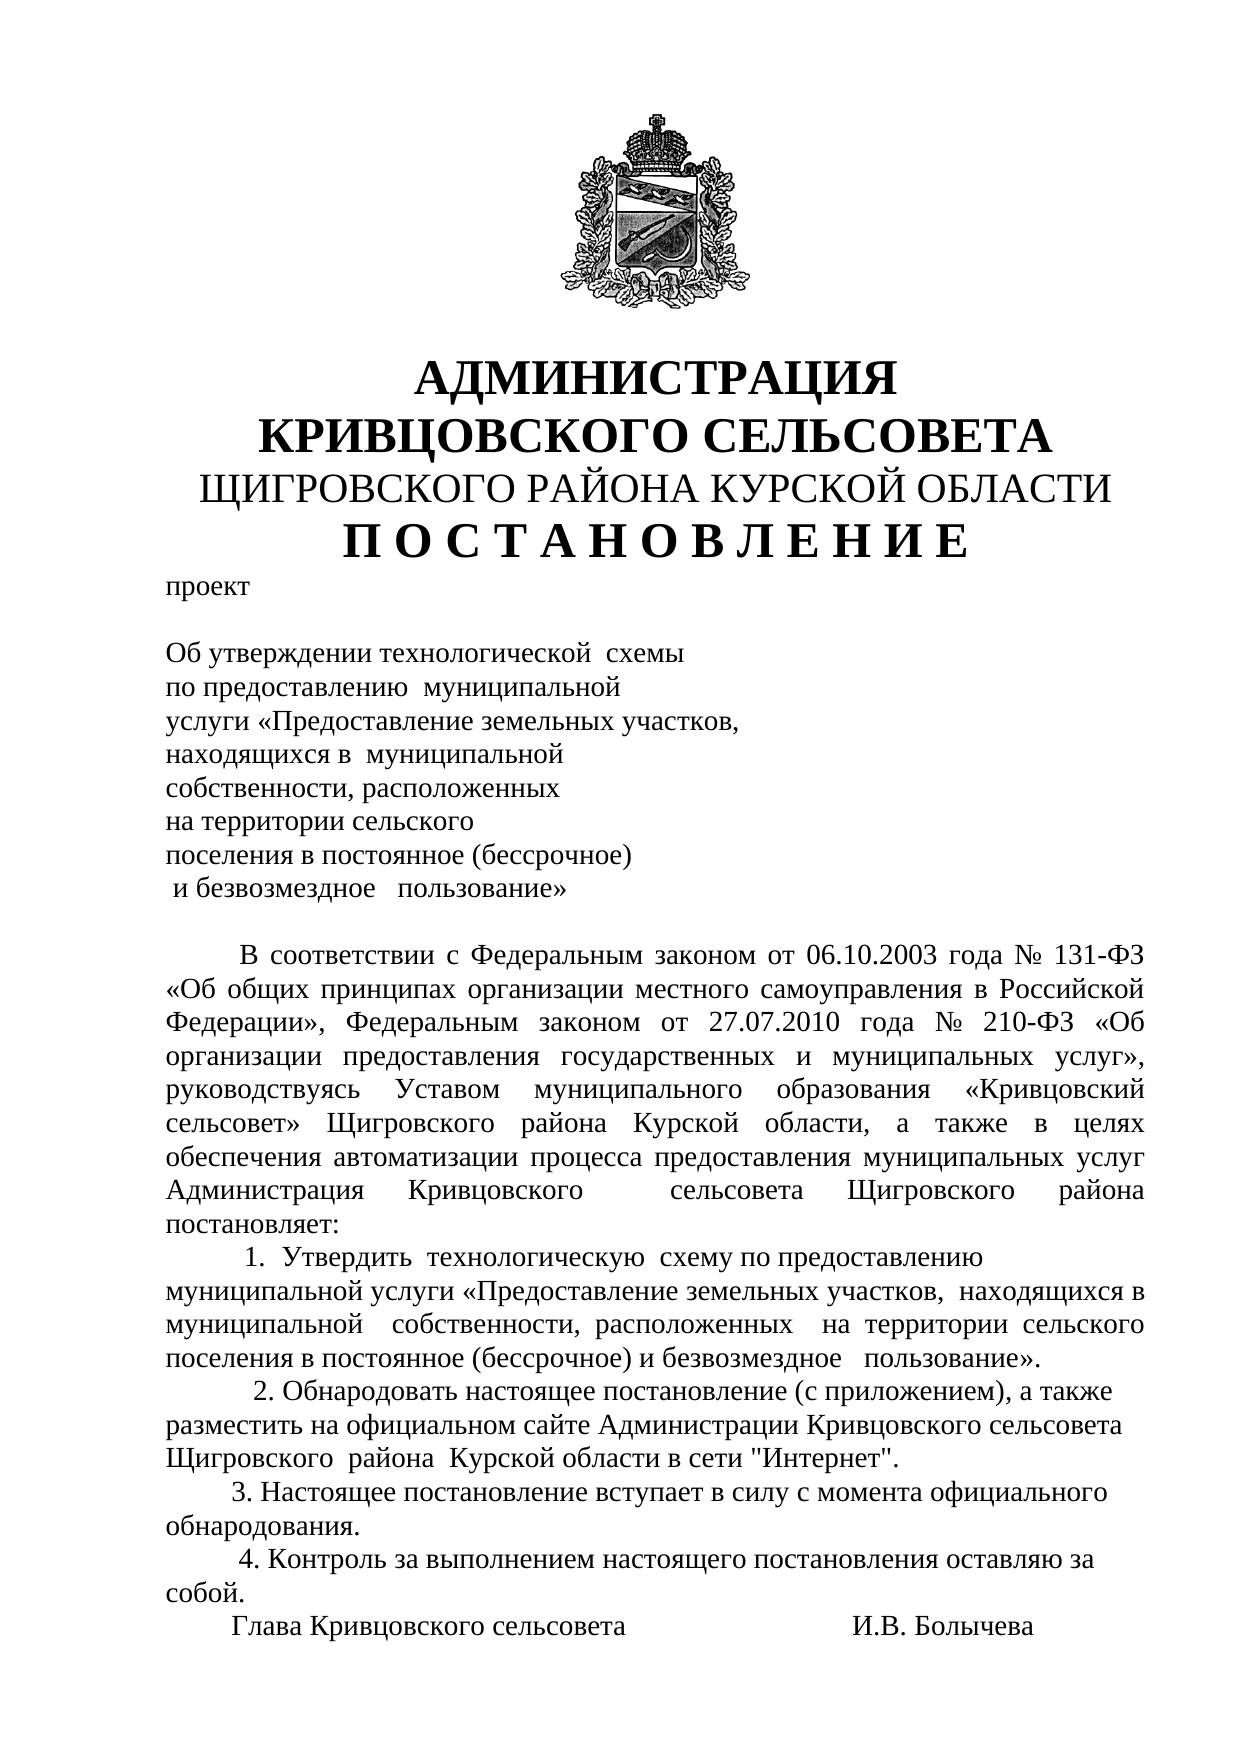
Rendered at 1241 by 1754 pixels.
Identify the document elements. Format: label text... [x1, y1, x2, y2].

text услуги «Предоставление земельных участков, [165, 703, 1146, 736]
text Глава Кривцовского сельсовета И.В. Болычева [165, 1608, 1146, 1642]
text проект [165, 568, 1146, 602]
text 2. Обнародовать настоящее постановление (с приложением), а также разместить на официальном сайте Администрации Кривцовского сельсовета Щигровского района Курской области в сети "Интернет". [165, 1373, 1146, 1474]
text муниципальной услуги «Предоставление земельных участков, находящихся в муниципальной собственности, расположенных на территории сельского поселения в постоянное (бессрочное) и безвозмездное пользование». [165, 1273, 1146, 1373]
text Об утверждении технологической схемы [165, 636, 1146, 669]
text П О С Т А Н О В Л Е Н И Е [165, 511, 1146, 568]
text КРИВЦОВСКОГО СЕЛЬСОВЕТА [165, 406, 1146, 463]
text АДМИНИСТРАЦИЯ [165, 348, 1146, 406]
list Утвердить технологическую схему по предоставлению [243, 1239, 1146, 1273]
text собственности, расположенных [165, 770, 1146, 803]
text по предоставлению муниципальной [165, 669, 1146, 703]
text В соответствии с Федеральным законом от 06.10.2003 года № 131-ФЗ «Об общих принципах организации местного самоуправления в Российской Федерации», Федеральным законом от 27.07.2010 года № 210-ФЗ «Об организации предоставления государственных и муниципальных услуг», руководствуясь Уставом муниципального образования «Кривцовский сельсовет» Щигровского района Курской области, а также в целях обеспечения автоматизации процесса предоставления муниципальных услуг Администрация Кривцовского сельсовета Щигровского района постановляет: [165, 937, 1146, 1239]
text и безвозмездное пользование» [165, 870, 1146, 904]
text 4. Контроль за выполнением настоящего постановления оставляю за собой. [165, 1541, 1146, 1608]
text поселения в постоянное (бессрочное) [165, 837, 1146, 870]
text ЩИГРОВСКОГО РАЙОНА КУРСКОЙ ОБЛАСТИ [165, 463, 1146, 511]
text 3. Настоящее постановление вступает в силу с момента официального обнародования. [165, 1474, 1146, 1541]
text находящихся в муниципальной [165, 736, 1146, 770]
text на территории сельского [165, 803, 1146, 837]
